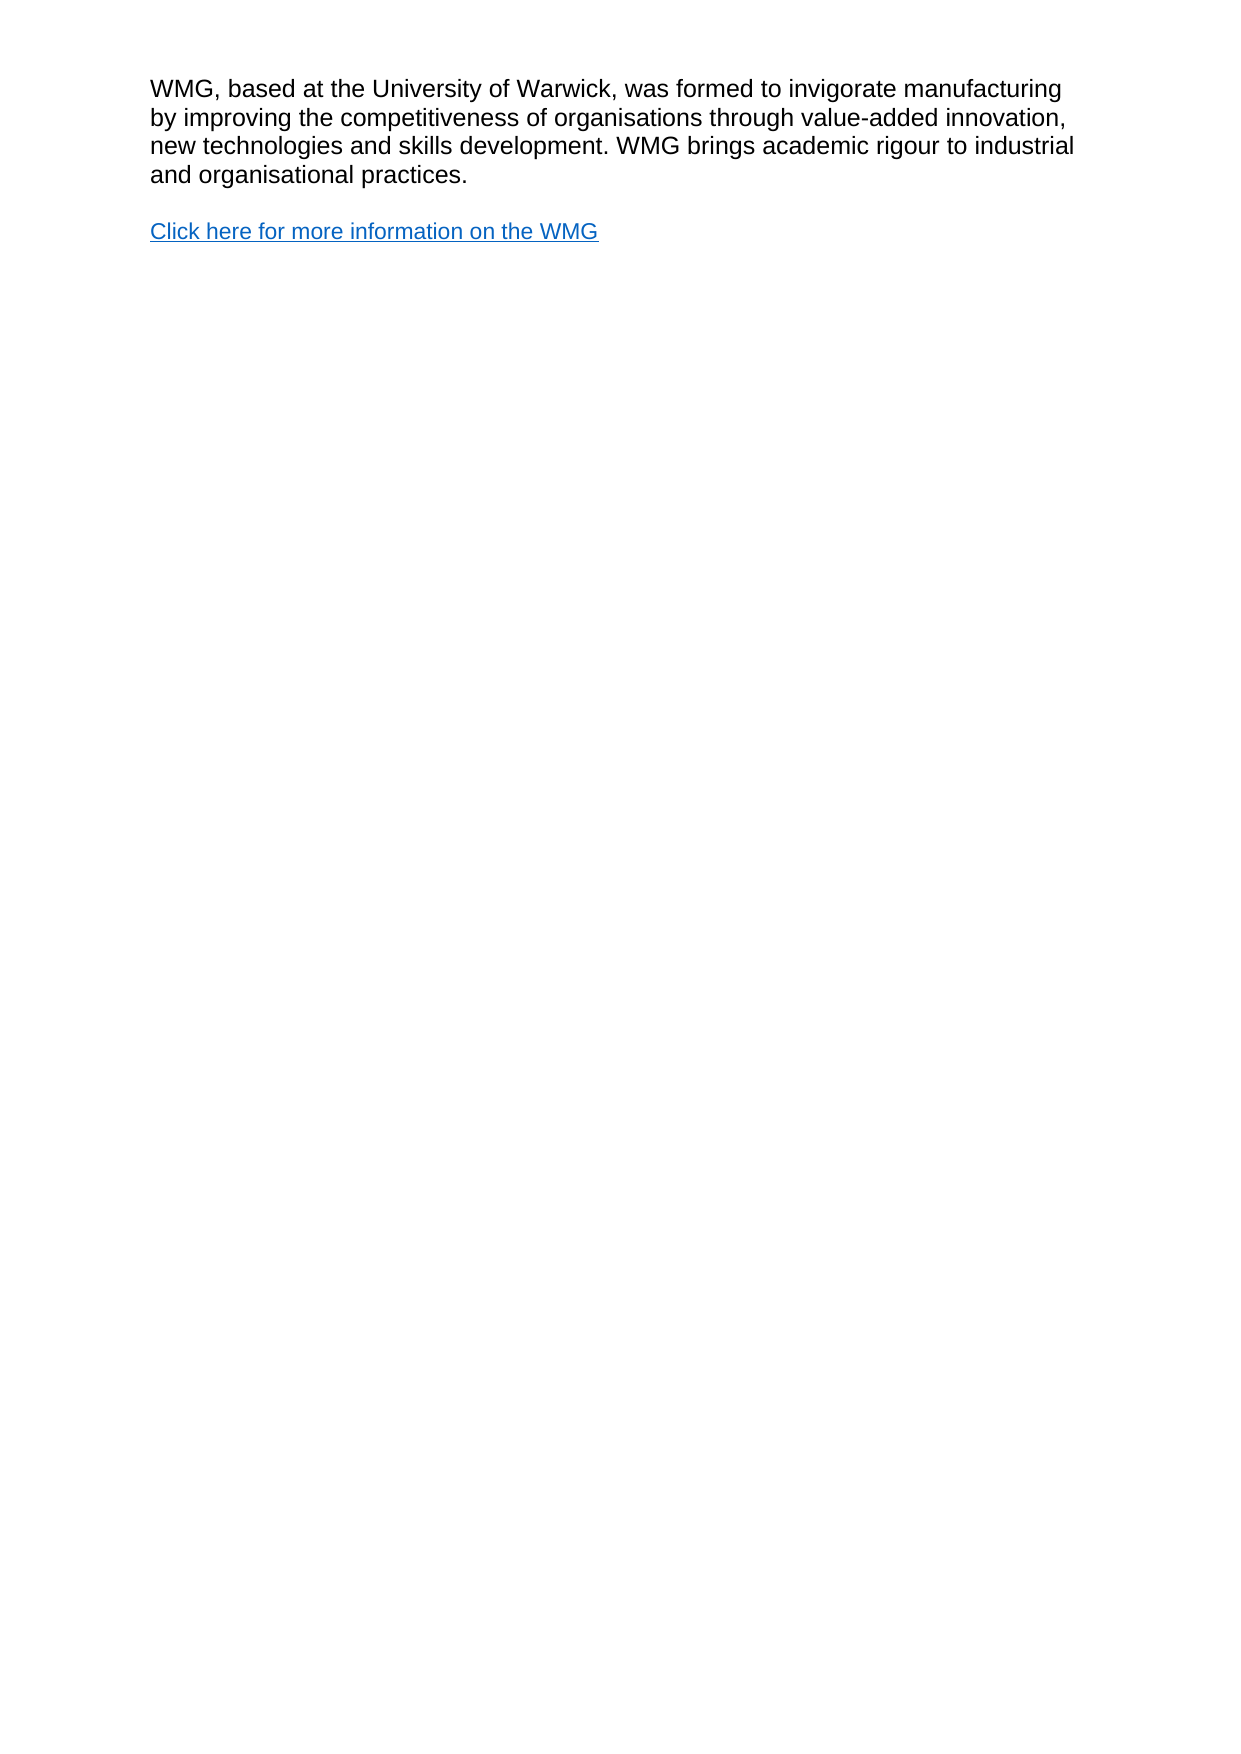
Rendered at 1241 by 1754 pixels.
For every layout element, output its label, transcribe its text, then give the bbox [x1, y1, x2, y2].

text Click here for more information on the WMG [150, 218, 1090, 244]
text WMG, based at the University of Warwick, was formed to invigorate manufacturing by improving the competitiveness of organisations through value-added innovation, new technologies and skills development. WMG brings academic rigour to industrial and organisational practices. [150, 74, 1090, 189]
